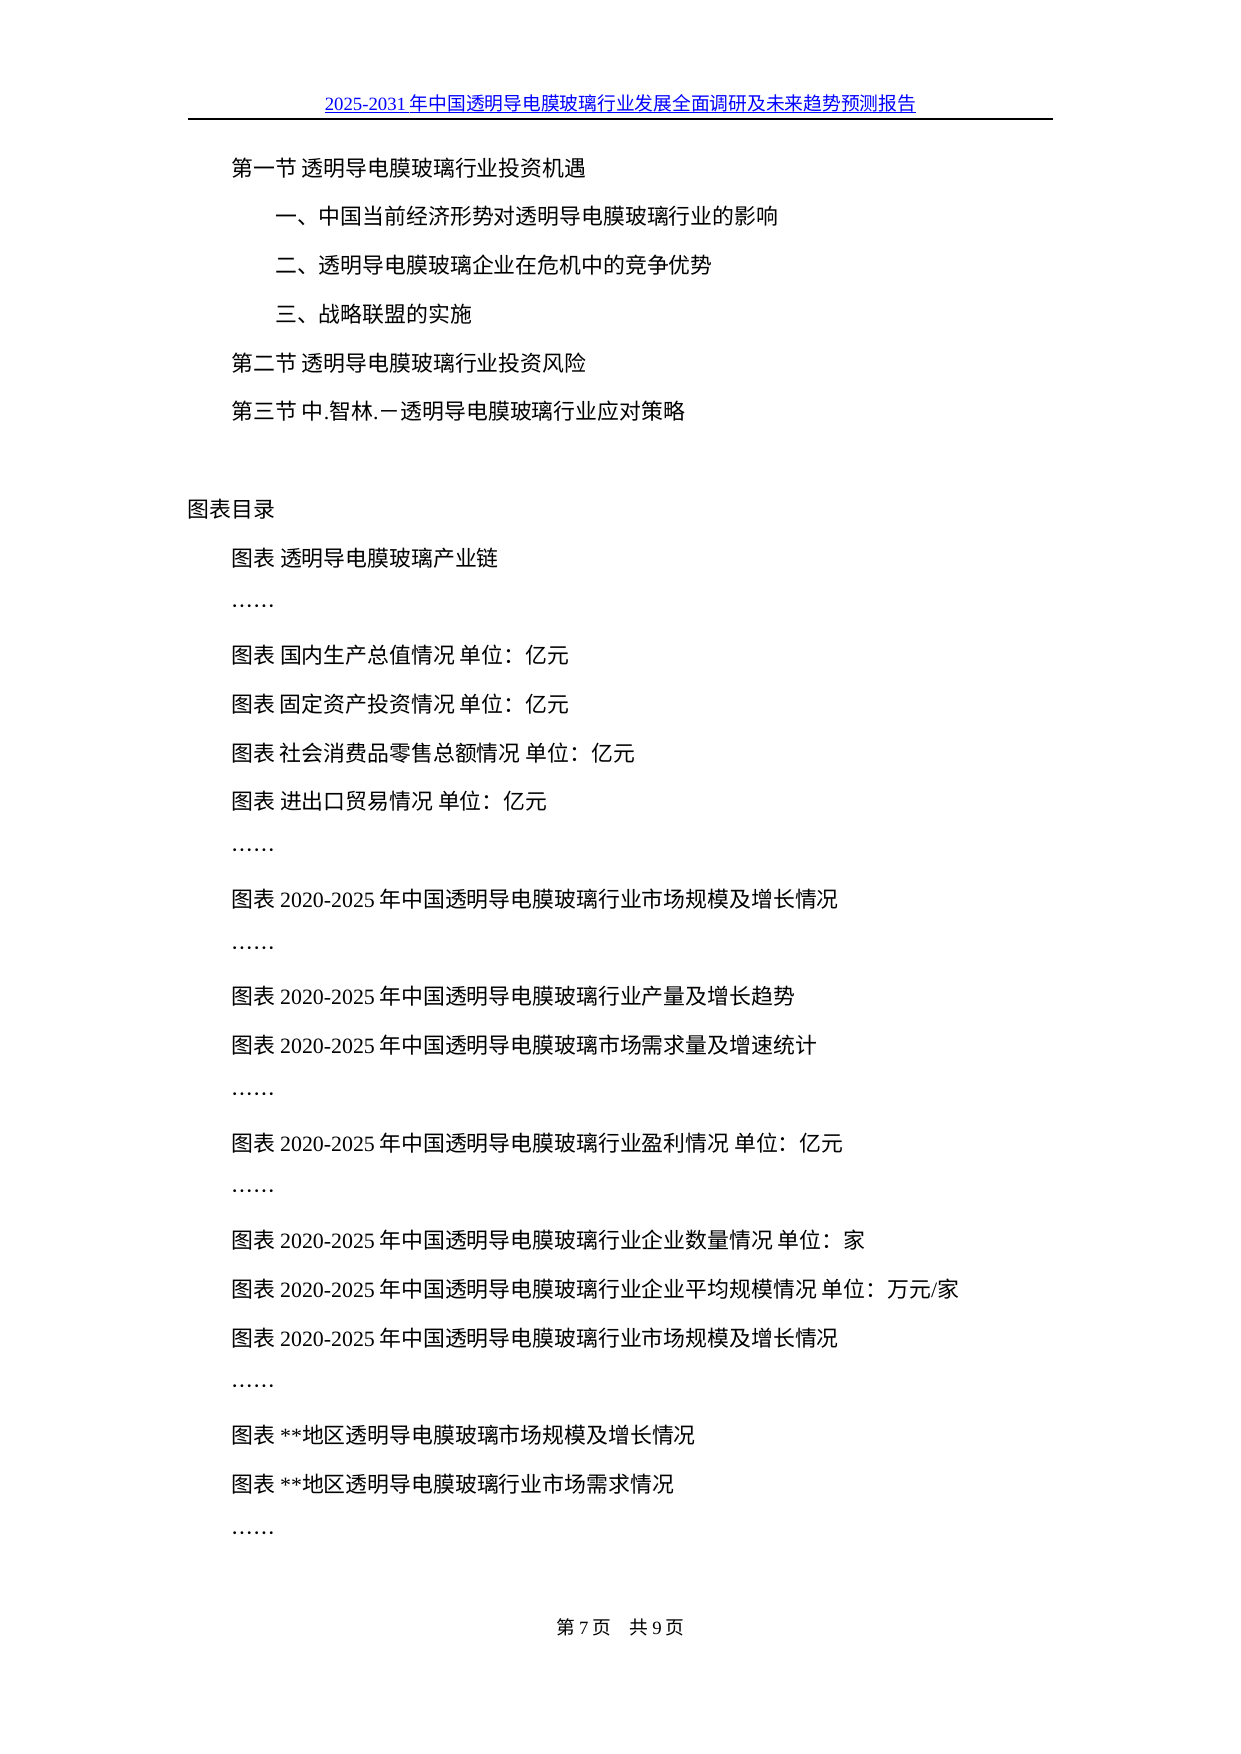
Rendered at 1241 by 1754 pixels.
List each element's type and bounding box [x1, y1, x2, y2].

text [187, 150, 1053, 1548]
